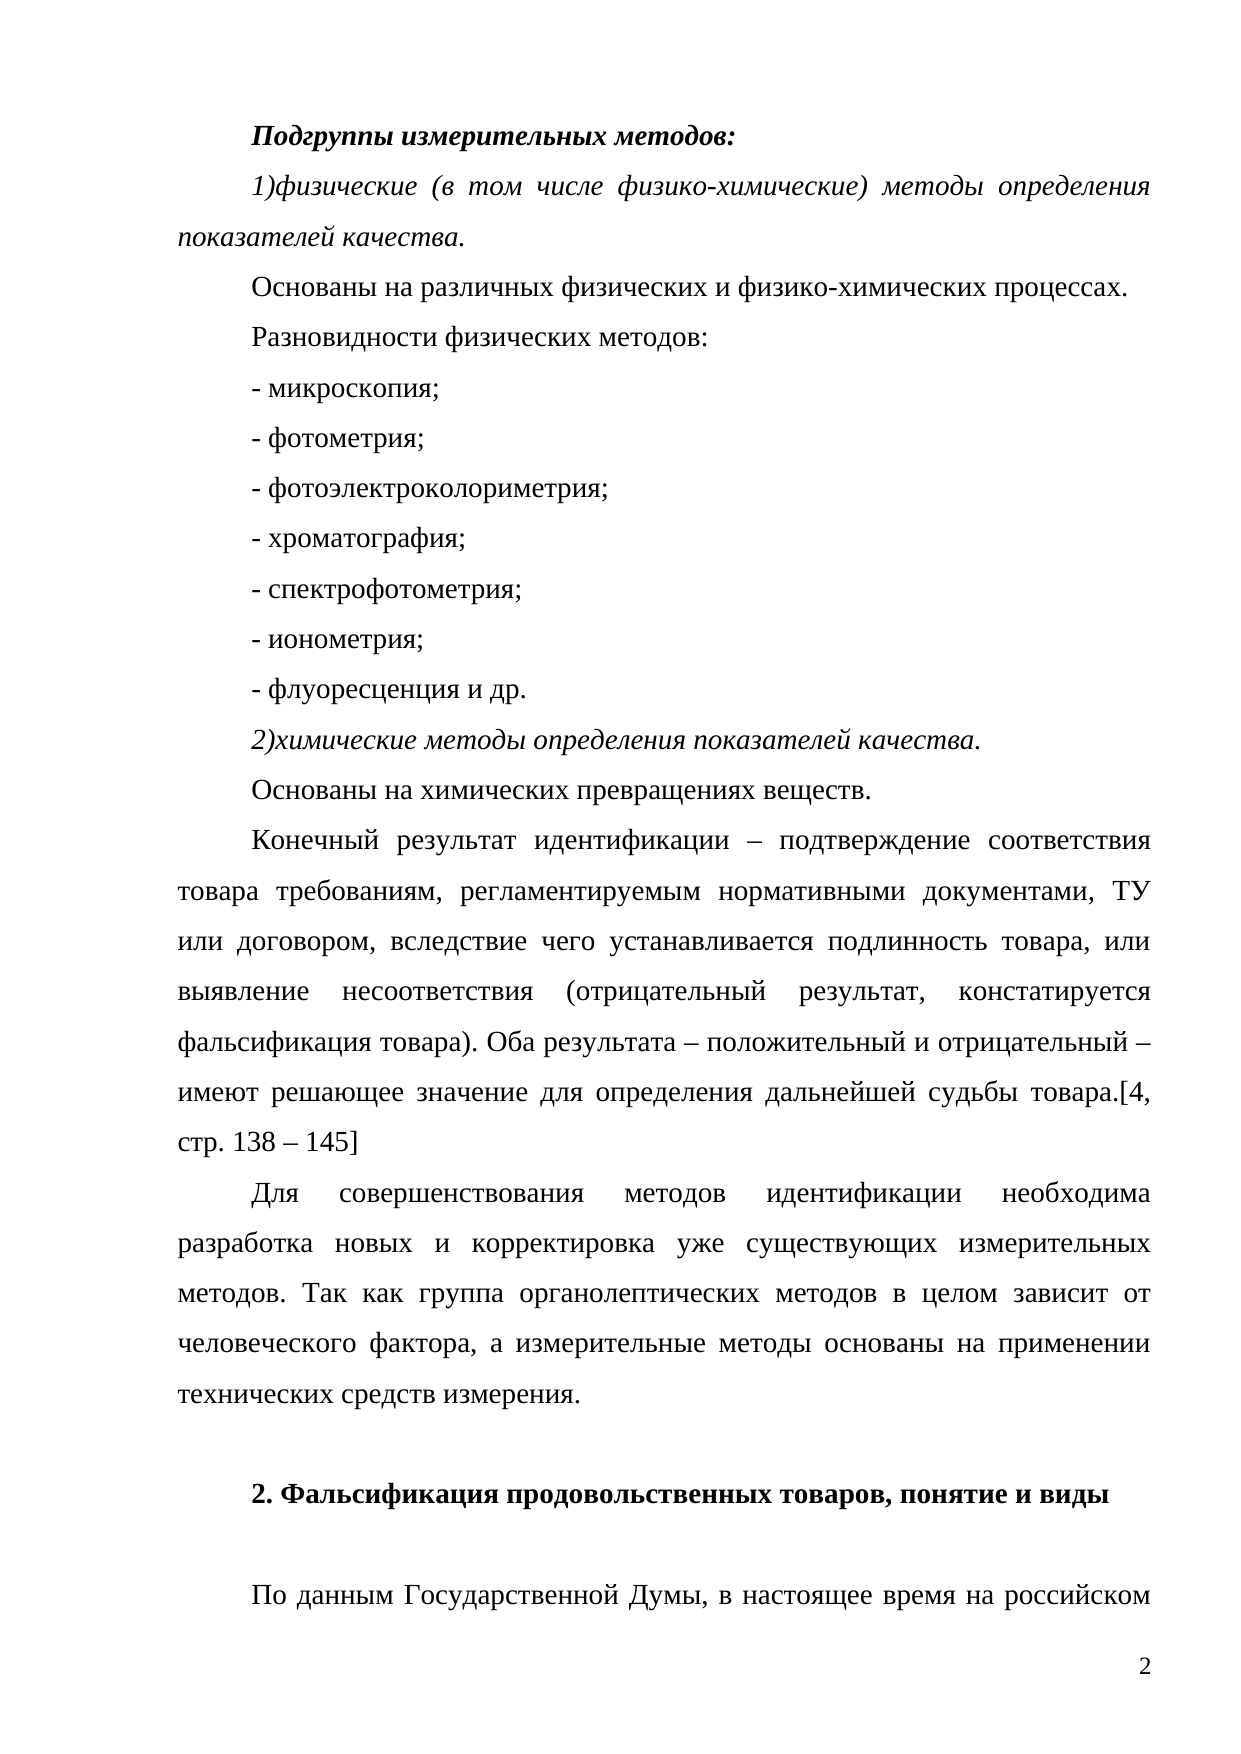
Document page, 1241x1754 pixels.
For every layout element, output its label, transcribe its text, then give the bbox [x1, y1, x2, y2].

text Конечный результат идентификации – подтверждение соответствия товара требованиям, регламентируемым нормативными документами, ТУ или договором, вследствие чего устанавливается подлинность товара, или выявление несоответствия (отрицательный результат, констатируется фальсификация товара). Оба результата – положительный и отрицательный – имеют решающее значение для определения дальнейшей судьбы товара.[4, стр. 138 – 145] [177, 822, 1152, 1158]
text - ионометрия; [177, 621, 1152, 655]
text Подгруппы измерительных методов: [177, 118, 1152, 152]
text 1)физические (в том числе физико-химические) методы определения показателей качества. [177, 168, 1152, 252]
text - спектрофотометрия; [177, 571, 1152, 604]
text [177, 1577, 1152, 1611]
text - фотометрия; [177, 420, 1152, 453]
text Для совершенствования методов идентификации необходима разработка новых и корректировка уже существующих измерительных методов. Так как группа органолептических методов в целом зависит от человеческого фактора, а измерительные методы основаны на применении технических средств измерения. [177, 1175, 1152, 1409]
subtitle 2. Фальсификация продовольственных товаров, понятие и виды [177, 1477, 1152, 1510]
text - флуоресценция и др. [177, 672, 1152, 705]
text - фотоэлектроколориметрия; [177, 470, 1152, 504]
text 2)химические методы определения показателей качества. [177, 722, 1152, 755]
text - хроматография; [177, 521, 1152, 554]
text Разновидности физических методов: [177, 319, 1152, 353]
text Основаны на химических превращениях веществ. [177, 772, 1152, 806]
text Основаны на различных физических и физико-химических процессах. [177, 269, 1152, 303]
text - микроскопия; [177, 370, 1152, 403]
